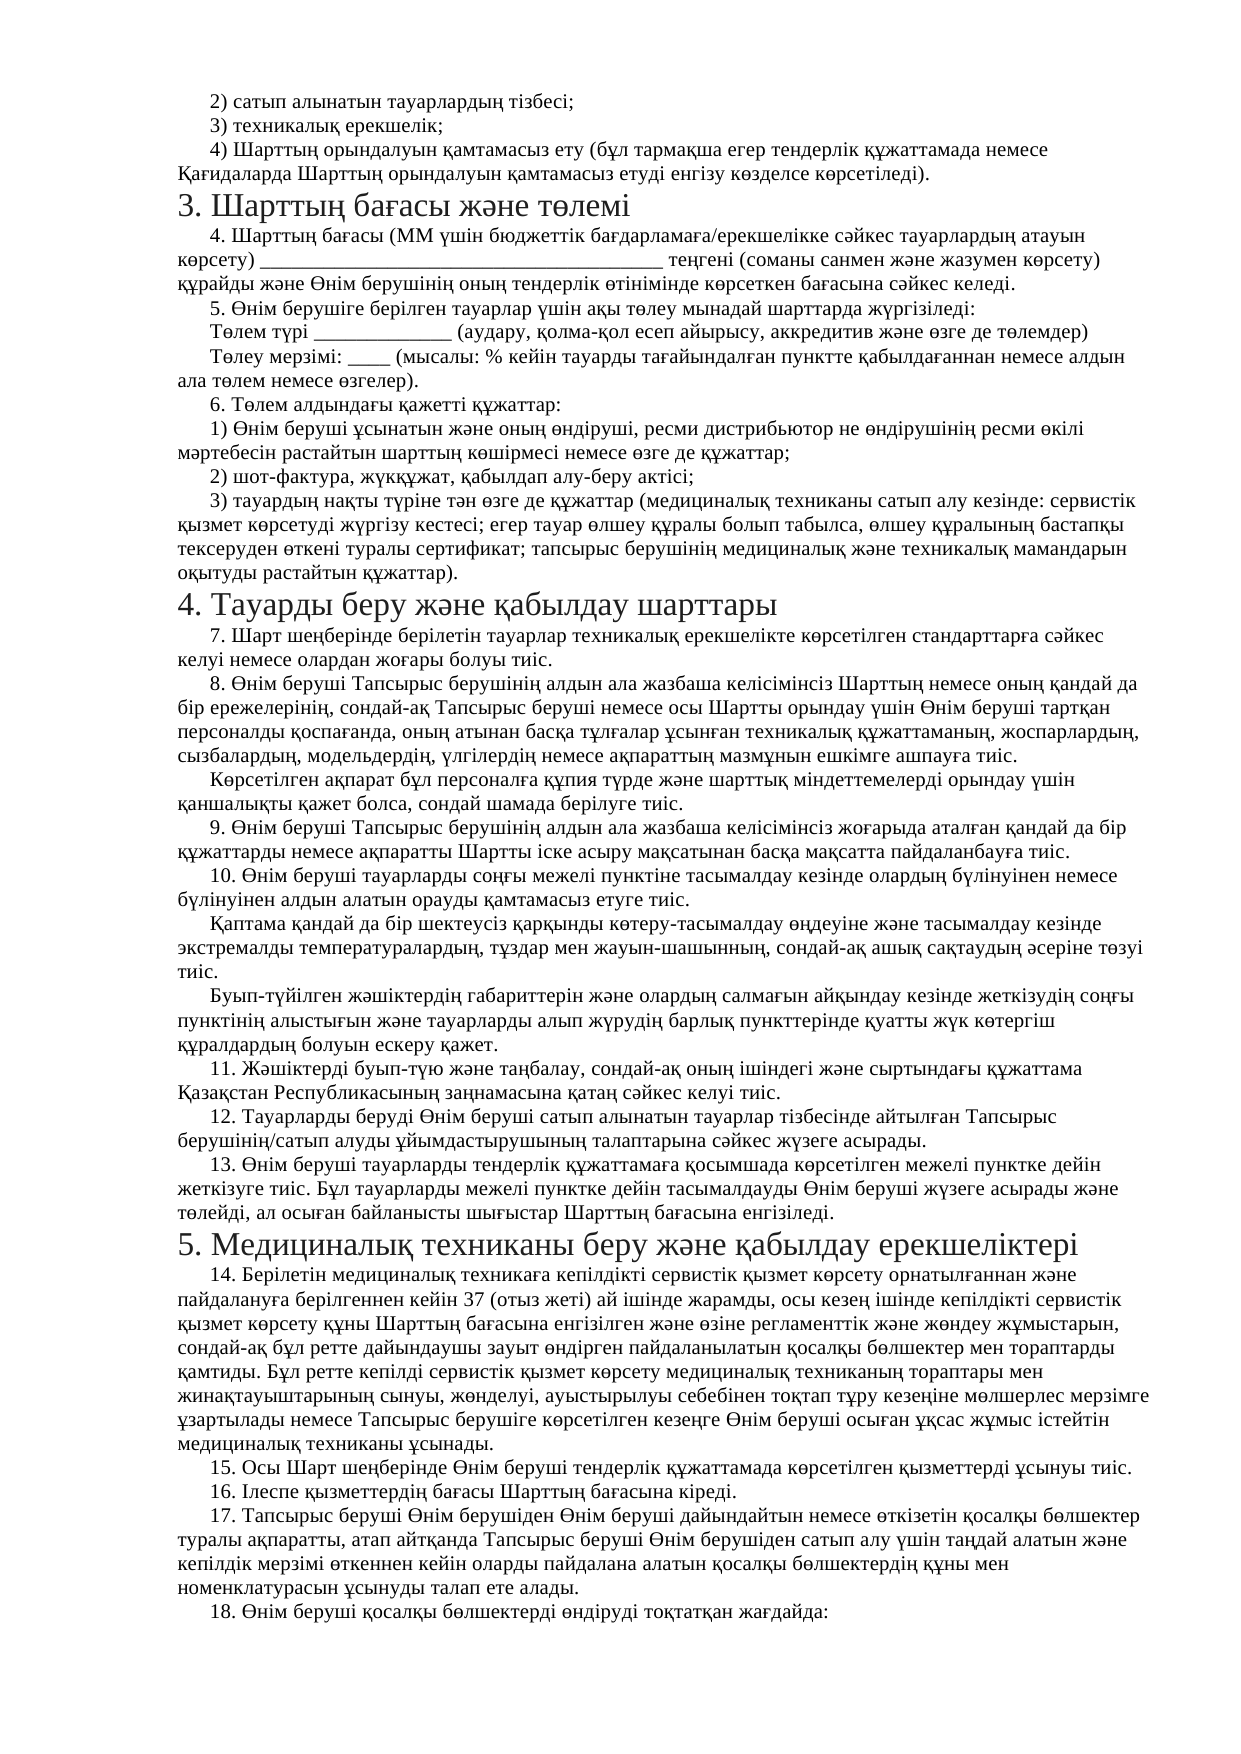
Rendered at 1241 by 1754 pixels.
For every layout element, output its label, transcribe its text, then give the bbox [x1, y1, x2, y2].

text Көрсетілген ақпарат бұл персоналға құпия түрде және шарттық міндеттемелерді орындау үшін қаншалықты қажет болса, сондай шамада берілуге тиіс. [177, 767, 1152, 815]
text 1) Өнім беруші ұсынатын және оның өндіруші, ресми дистрибьютор не өндірушінің ресми өкілі мәртебесін растайтын шарттың көшірмесі немесе өзге де құжаттар; [177, 416, 1152, 464]
text 3) тауардың нақты түріне тән өзге де құжаттар (медициналық техниканы сатып алу кезінде: сервистік қызмет көрсетуді жүргізу кестесі; егер тауар өлшеу құралы болып табылса, өлшеу құралының бастапқы тексеруден өткені туралы сертификат; тапсырыс берушінің медициналық және техникалық мамандарын оқытуды растайтын құжаттар). [177, 488, 1152, 584]
subtitle 3. Шарттың бағасы және төлемі [177, 185, 1152, 223]
text 4. Шарттың бағасы (ММ үшін бюджеттік бағдарламаға/ерекшелікке сәйкес тауарлардың атауын көрсету) ______________________________________ теңгені (соманы санмен және жазумен көрсету) құрайды және Өнім берушінің оның тендерлік өтінімінде көрсеткен бағасына сәйкес келеді. [177, 223, 1152, 295]
subtitle 5. Медициналық техниканы беру және қабылдау ерекшеліктері [177, 1224, 1152, 1262]
text 11. Жәшіктерді буып-түю және таңбалау, сондай-ақ оның ішіндегі және сыртындағы құжаттама Қазақстан Республикасының заңнамасына қатаң сәйкес келуі тиіс. [177, 1056, 1152, 1104]
text 2) шот-фактура, жүкқұжат, қабылдап алу-беру актісі; [177, 464, 1152, 488]
text Буып-түйілген жәшіктердің габариттерін және олардың салмағын айқындау кезінде жеткізудің соңғы пунктінің алыстығын және тауарларды алып жүрудің барлық пункттерінде қуатты жүк көтергіш құралдардың болуын ескеру қажет. [177, 983, 1152, 1056]
subtitle 4. Тауарды беру және қабылдау шарттары [177, 584, 1152, 622]
text 18. Өнім беруші қосалқы бөлшектерді өндіруді тоқтатқан жағдайда: [177, 1599, 1152, 1623]
text 3) техникалық ерекшелік; [177, 113, 1152, 137]
text 16. Ілеспе қызметтердің бағасы Шарттың бағасына кіреді. [177, 1479, 1152, 1503]
text Төлем түрі _____________ (аудару, қолма-қол есеп айырысу, аккредитив және өзге де төлемдер) [177, 319, 1152, 343]
text 9. Өнім беруші Тапсырыс берушінің алдын ала жазбаша келісімінсіз жоғарыда аталған қандай да бір құжаттарды немесе ақпаратты Шартты іске асыру мақсатынан басқа мақсатта пайдаланбауға тиіс. [177, 815, 1152, 863]
text 13. Өнім беруші тауарларды тендерлік құжаттамаға қосымшада көрсетілген межелі пунктке дейін жеткізуге тиіс. Бұл тауарларды межелі пунктке дейін тасымалдауды Өнім беруші жүзеге асырады және төлейді, ал осыған байланысты шығыстар Шарттың бағасына енгізіледі. [177, 1152, 1152, 1224]
text 17. Тапсырыс беруші Өнім берушіден Өнім беруші дайындайтын немесе өткізетін қосалқы бөлшектер туралы ақпаратты, атап айтқанда Тапсырыс беруші Өнім берушіден сатып алу үшін таңдай алатын және кепілдік мерзімі өткеннен кейін оларды пайдалана алатын қосалқы бөлшектердің құны мен номенклатурасын ұсынуды талап ете алады. [177, 1503, 1152, 1599]
text 2) сатып алынатын тауарлардың тізбесі; [177, 89, 1152, 113]
text Төлеу мерзімі: ____ (мысалы: % кейін тауарды тағайындалған пунктте қабылдағаннан немесе алдын ала төлем немесе өзгелер). [177, 343, 1152, 392]
text 7. Шарт шеңберінде берілетін тауарлар техникалық ерекшелікте көрсетілген стандарттарға сәйкес келуі немесе олардан жоғары болуы тиіс. [177, 622, 1152, 671]
text 6. Төлем алдындағы қажетті құжаттар: [177, 392, 1152, 416]
text 8. Өнім беруші Тапсырыс берушінің алдын ала жазбаша келісімінсіз Шарттың немесе оның қандай да бір ережелерінің, сондай-ақ Тапсырыс беруші немесе осы Шартты орындау үшін Өнім беруші тартқан персоналды қоспағанда, оның атынан басқа тұлғалар ұсынған техникалық құжаттаманың, жоспарлардың, сызбалардың, модельдердің, үлгілердің немесе ақпараттың мазмұнын ешкімге ашпауға тиіс. [177, 671, 1152, 767]
text 5. Өнім берушіге берілген тауарлар үшін ақы төлеу мынадай шарттарда жүргізіледі: [177, 295, 1152, 319]
text 15. Осы Шарт шеңберінде Өнім беруші тендерлік құжаттамада көрсетілген қызметтерді ұсынуы тиіс. [177, 1455, 1152, 1479]
text 14. Берілетін медициналық техникаға кепілдікті сервистік қызмет көрсету орнатылғаннан және пайдалануға берілгеннен кейін 37 (отыз жеті) ай ішінде жарамды, осы кезең ішінде кепілдікті сервистік қызмет көрсету құны Шарттың бағасына енгізілген және өзіне регламенттік және жөндеу жұмыстарын, сондай-ақ бұл ретте дайындаушы зауыт өндірген пайдаланылатын қосалқы бөлшектер мен тораптарды қамтиды. Бұл ретте кепілді сервистік қызмет көрсету медициналық техниканың тораптары мен жинақтауыштарының сынуы, жөнделуі, ауыстырылуы себебінен тоқтап тұру кезеңіне мөлшерлес мерзімге ұзартылады немесе Тапсырыс берушіге көрсетілген кезеңге Өнім беруші осыған ұқсас жұмыс істейтін медициналық техниканы ұсынады. [177, 1262, 1152, 1455]
text 12. Тауарларды беруді Өнім беруші сатып алынатын тауарлар тізбесінде айтылған Тапсырыс берушінің/сатып алуды ұйымдастырушының талаптарына сәйкес жүзеге асырады. [177, 1104, 1152, 1152]
text 10. Өнім беруші тауарларды соңғы межелі пунктіне тасымалдау кезінде олардың бүлінуінен немесе бүлінуінен алдын алатын орауды қамтамасыз етуге тиіс. [177, 863, 1152, 911]
text Қаптама қандай да бір шектеусіз қарқынды көтеру-тасымалдау өңдеуіне және тасымалдау кезінде экстремалды температуралардың, тұздар мен жауын-шашынның, сондай-ақ ашық сақтаудың әсеріне төзуі тиіс. [177, 911, 1152, 983]
text 4) Шарттың орындалуын қамтамасыз ету (бұл тармақша егер тендерлік құжаттамада немесе Қағидаларда Шарттың орындалуын қамтамасыз етуді енгізу көзделсе көрсетіледі). [177, 137, 1152, 185]
